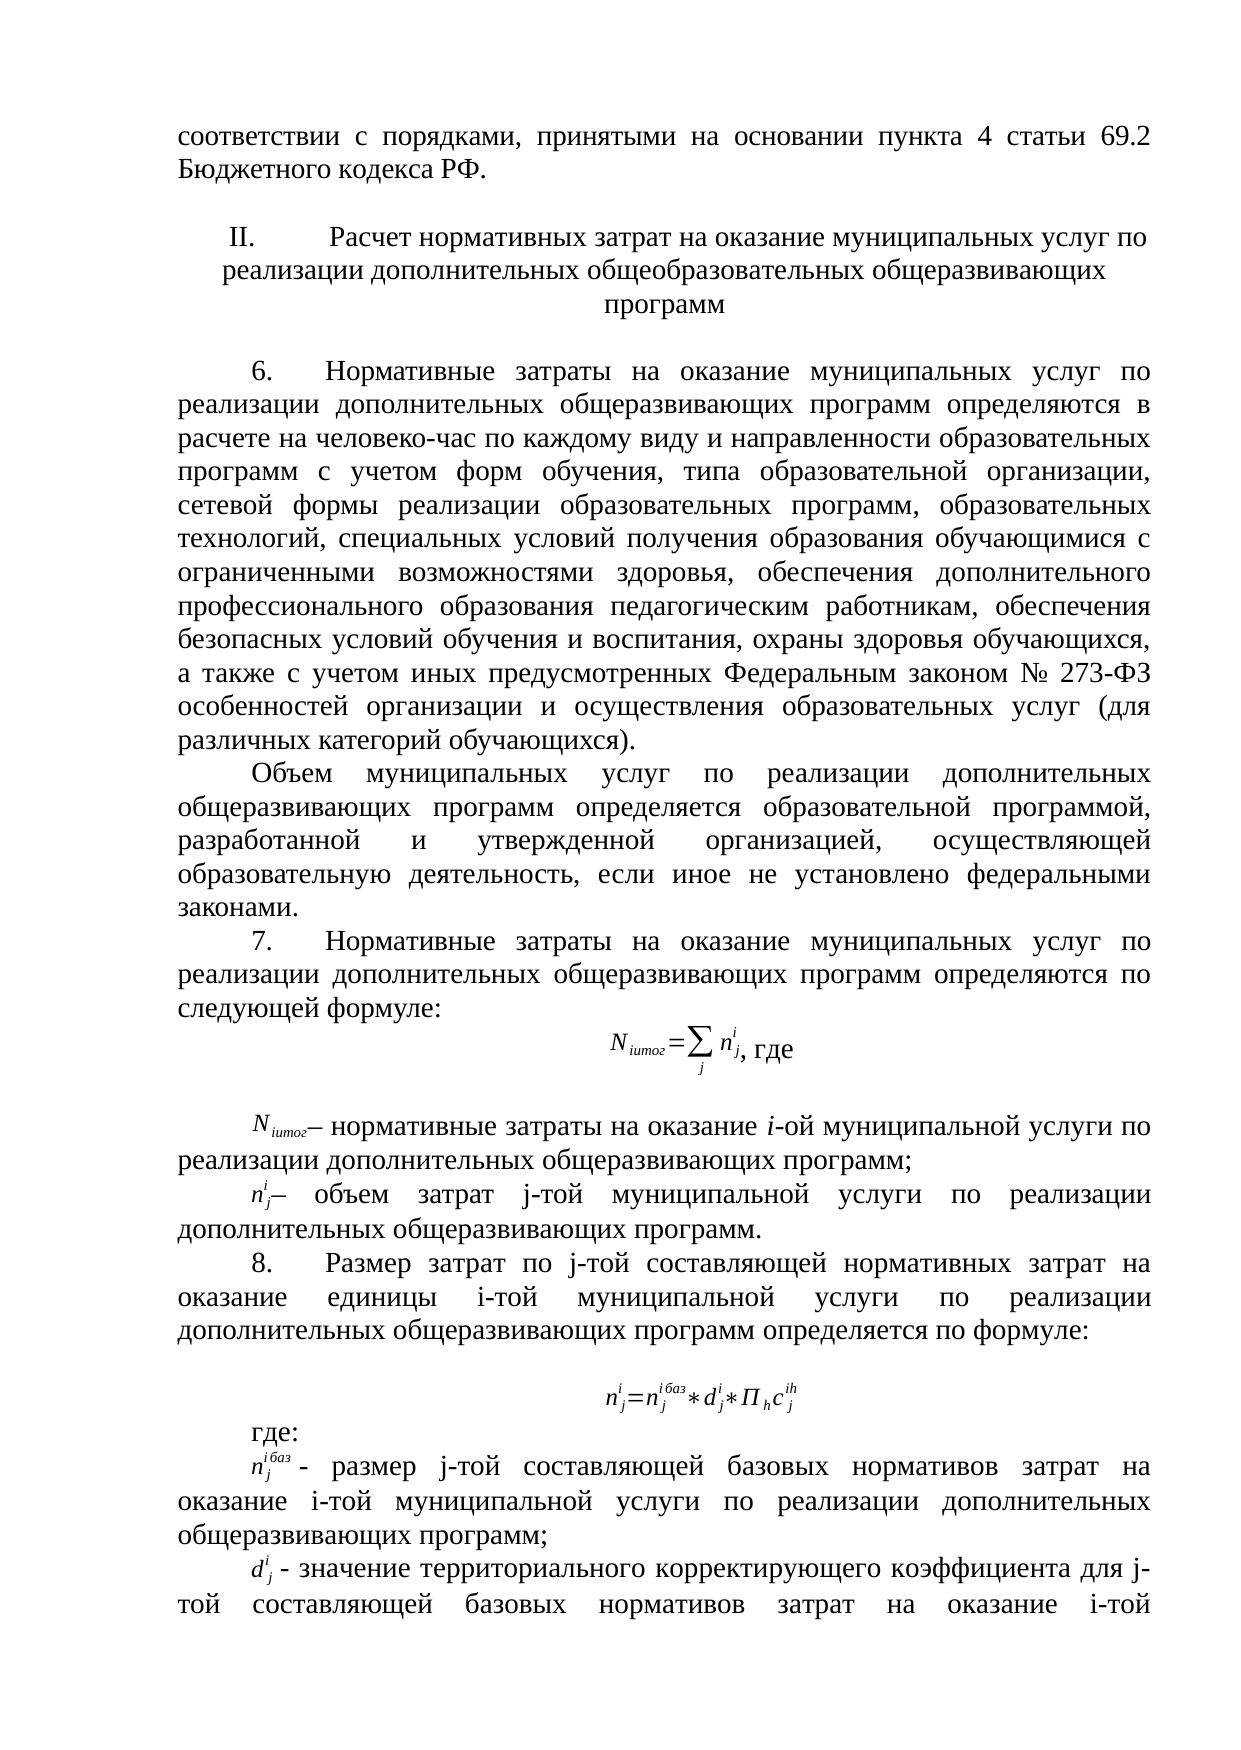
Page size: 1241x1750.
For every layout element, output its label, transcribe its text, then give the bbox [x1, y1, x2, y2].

text где: [177, 1414, 1152, 1448]
list Нормативные затраты на оказание муниципальных услуг по реализации дополнительных общеразвивающих программ определяются по следующей формуле: [177, 923, 1152, 1024]
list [177, 118, 1152, 185]
text – нормативные затраты на оказание i-ой муниципальной услуги по реализации дополнительных общеразвивающих программ; [177, 1108, 1152, 1176]
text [177, 1551, 1152, 1620]
list Нормативные затраты на оказание муниципальных услуг по реализации дополнительных общеразвивающих программ определяются в расчете на человеко-час по каждому виду и направленности образовательных программ с учетом форм обучения, типа образовательной организации, сетевой формы реализации образовательных программ, образовательных технологий, специальных условий получения образования обучающимися с ограниченными возможностями здоровья, обеспечения дополнительного профессионального образования педагогическим работникам, обеспечения безопасных условий обучения и воспитания, охраны здоровья обучающихся, а также с учетом иных предусмотренных Федеральным законом № 273-ФЗ особенностей организации и осуществления образовательных услуг (для различных категорий обучающихся). [177, 353, 1152, 755]
list Расчет нормативных затрат на оказание муниципальных услуг по реализации дополнительных общеобразовательных общеразвивающих программ [177, 219, 1152, 319]
text , где [177, 1024, 1152, 1075]
text Объем муниципальных услуг по реализации дополнительных общеразвивающих программ определяется образовательной программой, разработанной и утвержденной организацией, осуществляющей образовательную деятельность, если иное не установлено федеральными законами. [177, 755, 1152, 923]
text - размер j-той составляющей базовых нормативов затрат на оказание i-той муниципальной услуги по реализации дополнительных общеразвивающих программ; [177, 1448, 1152, 1551]
list Размер затрат по j-той составляющей нормативных затрат на оказание единицы i-той муниципальной услуги по реализации дополнительных общеразвивающих программ определяется по формуле: [177, 1245, 1152, 1346]
text – объем затрат j-той муниципальной услуги по реализации дополнительных общеразвивающих программ. [177, 1176, 1152, 1245]
